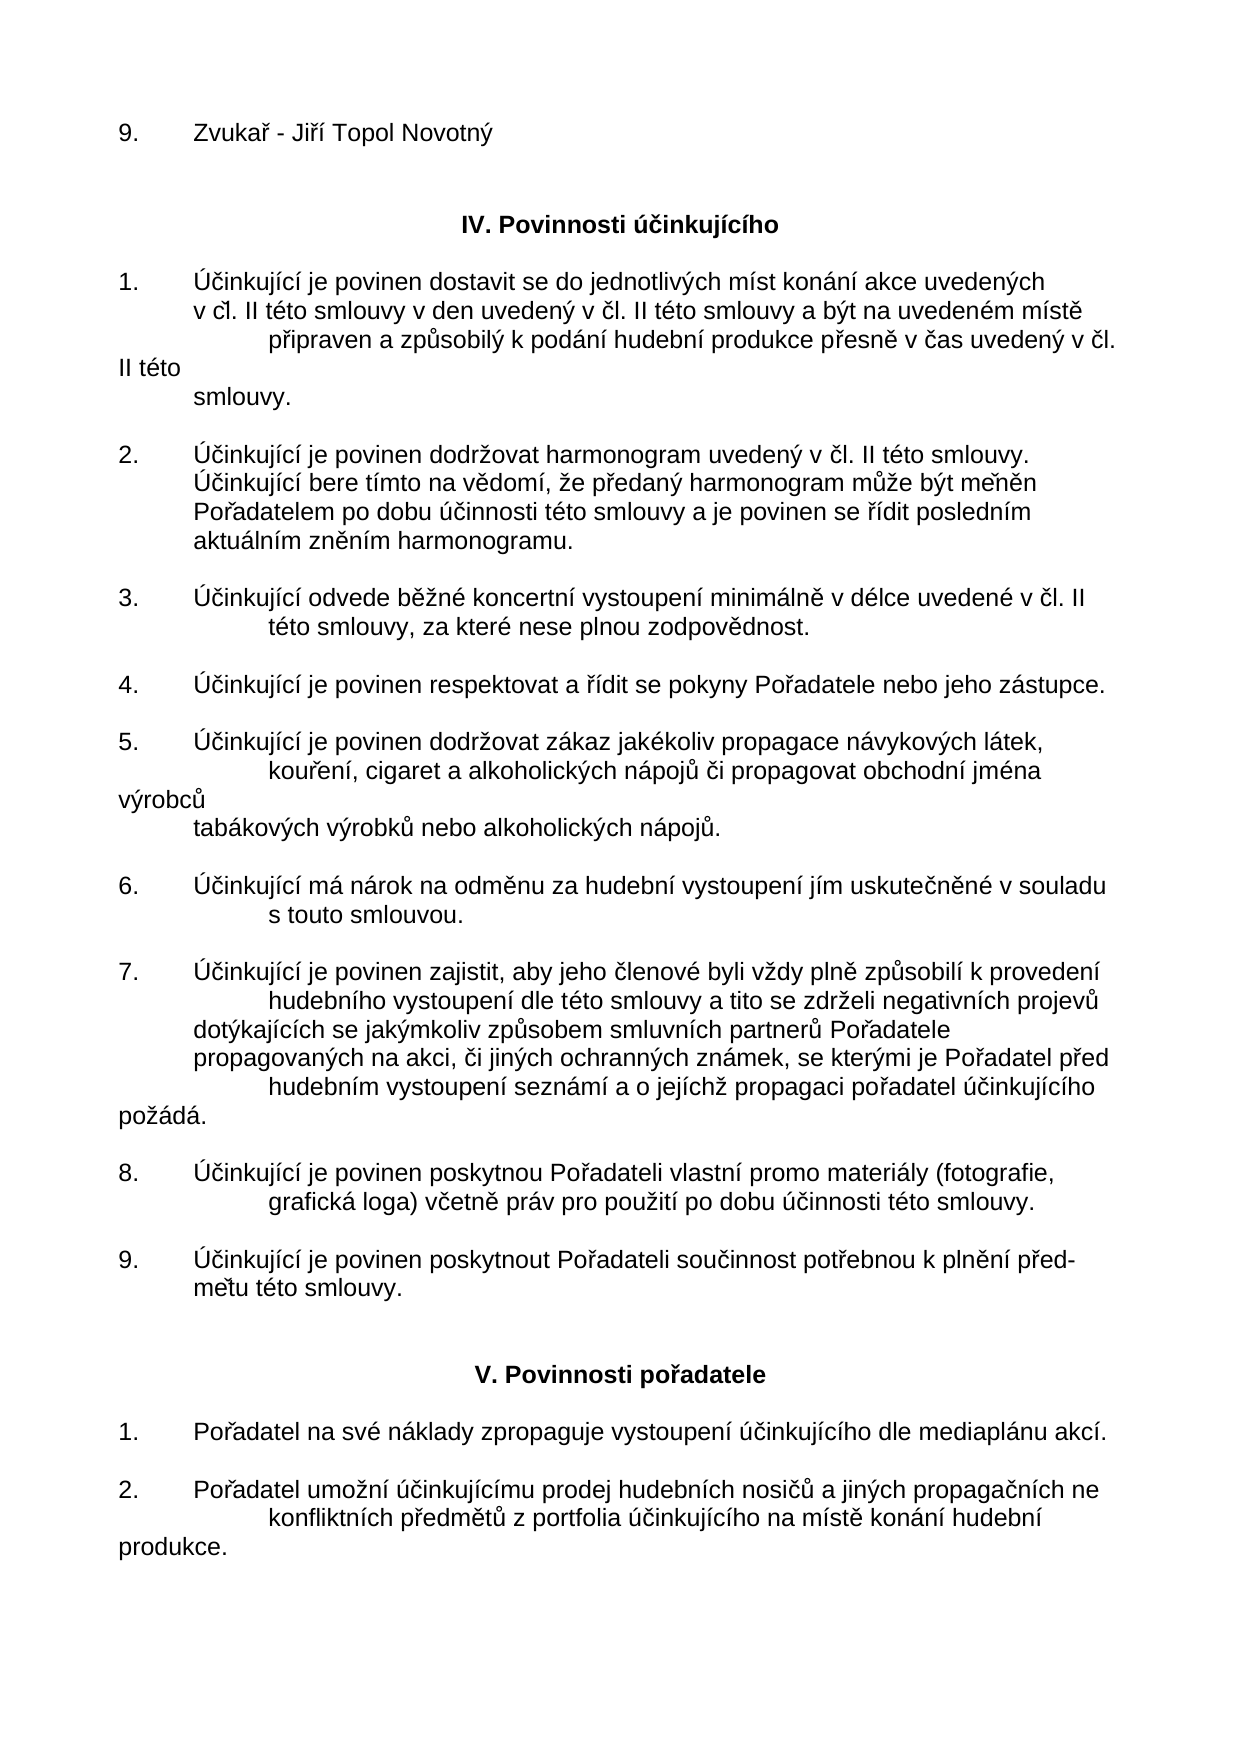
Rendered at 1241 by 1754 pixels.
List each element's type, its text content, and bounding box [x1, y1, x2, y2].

text v čl. II této smlouvy v den uvedený v čl. II této smlouvy a být na uvedeném místě připraven a způsobilý k podání hudební produkce přesně v čas uvedený v čl. II této smlouvy. [118, 296, 1122, 411]
text 2. Účinkující je povinen dodržovat harmonogram uvedený v čl. II této smlouvy. [118, 440, 1122, 468]
text 5. Účinkující je povinen dodržovat zákaz jakékoliv propagace návykových látek, kouření, cigaret a alkoholických nápojů či propagovat obchodní jména výrobců [118, 727, 1122, 813]
text Účinkující bere tímto na vědomí, že předaný harmonogram může být měněn [118, 468, 1122, 497]
text 3. Účinkující odvede běžné koncertní vystoupení minimálně v délce uvedené v čl. II této smlouvy, za které nese plnou zodpovědnost. [118, 583, 1122, 641]
text tabákových výrobků nebo alkoholických nápojů. [118, 813, 1122, 842]
text propagovaných na akci, či jiných ochranných známek, se kterými je Pořadatel před hudebním vystoupení seznámí a o jejíchž propagaci pořadatel účinkujícího požádá. [118, 1043, 1122, 1130]
text 1. Účinkující je povinen dostavit se do jednotlivých míst konání akce uvedených [118, 267, 1122, 296]
text IV. Povinnosti účinkujícího [118, 210, 1122, 238]
text 8. Účinkující je povinen poskytnou Pořadateli vlastní promo materiály (fotografie, grafická loga) včetně práv pro použití po dobu účinnosti této smlouvy. [118, 1158, 1122, 1216]
text V. Povinnosti pořadatele [118, 1360, 1122, 1388]
text aktuálním zněním harmonogramu. [118, 526, 1122, 555]
text 9. Zvukař - Jiří Topol Novotný [118, 118, 1122, 147]
text 9. Účinkující je povinen poskytnout Pořadateli součinnost potřebnou k plnění před- [118, 1245, 1122, 1273]
text 2. Pořadatel umožní účinkujícímu prodej hudebních nosičů a jiných propagačních ne konfliktních předmětů z portfolia účinkujícího na místě konání hudební produkce. [118, 1475, 1122, 1561]
text 1. Pořadatel na své náklady zpropaguje vystoupení účinkujícího dle mediaplánu akcí. [118, 1417, 1122, 1446]
text dotýkajících se jakýmkoliv způsobem smluvních partnerů Pořadatele [118, 1015, 1122, 1043]
text mětu této smlouvy. [118, 1273, 1122, 1302]
text 4. Účinkující je povinen respektovat a řídit se pokyny Pořadatele nebo jeho zástupce. [118, 670, 1122, 698]
text 6. Účinkující má nárok na odměnu za hudební vystoupení jím uskutečněné v souladu s touto smlouvou. [118, 871, 1122, 928]
text 7. Účinkující je povinen zajistit, aby jeho členové byli vždy plně způsobilí k provedení hudebního vystoupení dle této smlouvy a tito se zdrželi negativních projevů [118, 957, 1122, 1015]
text Pořadatelem po dobu účinnosti této smlouvy a je povinen se řídit posledním [118, 497, 1122, 526]
